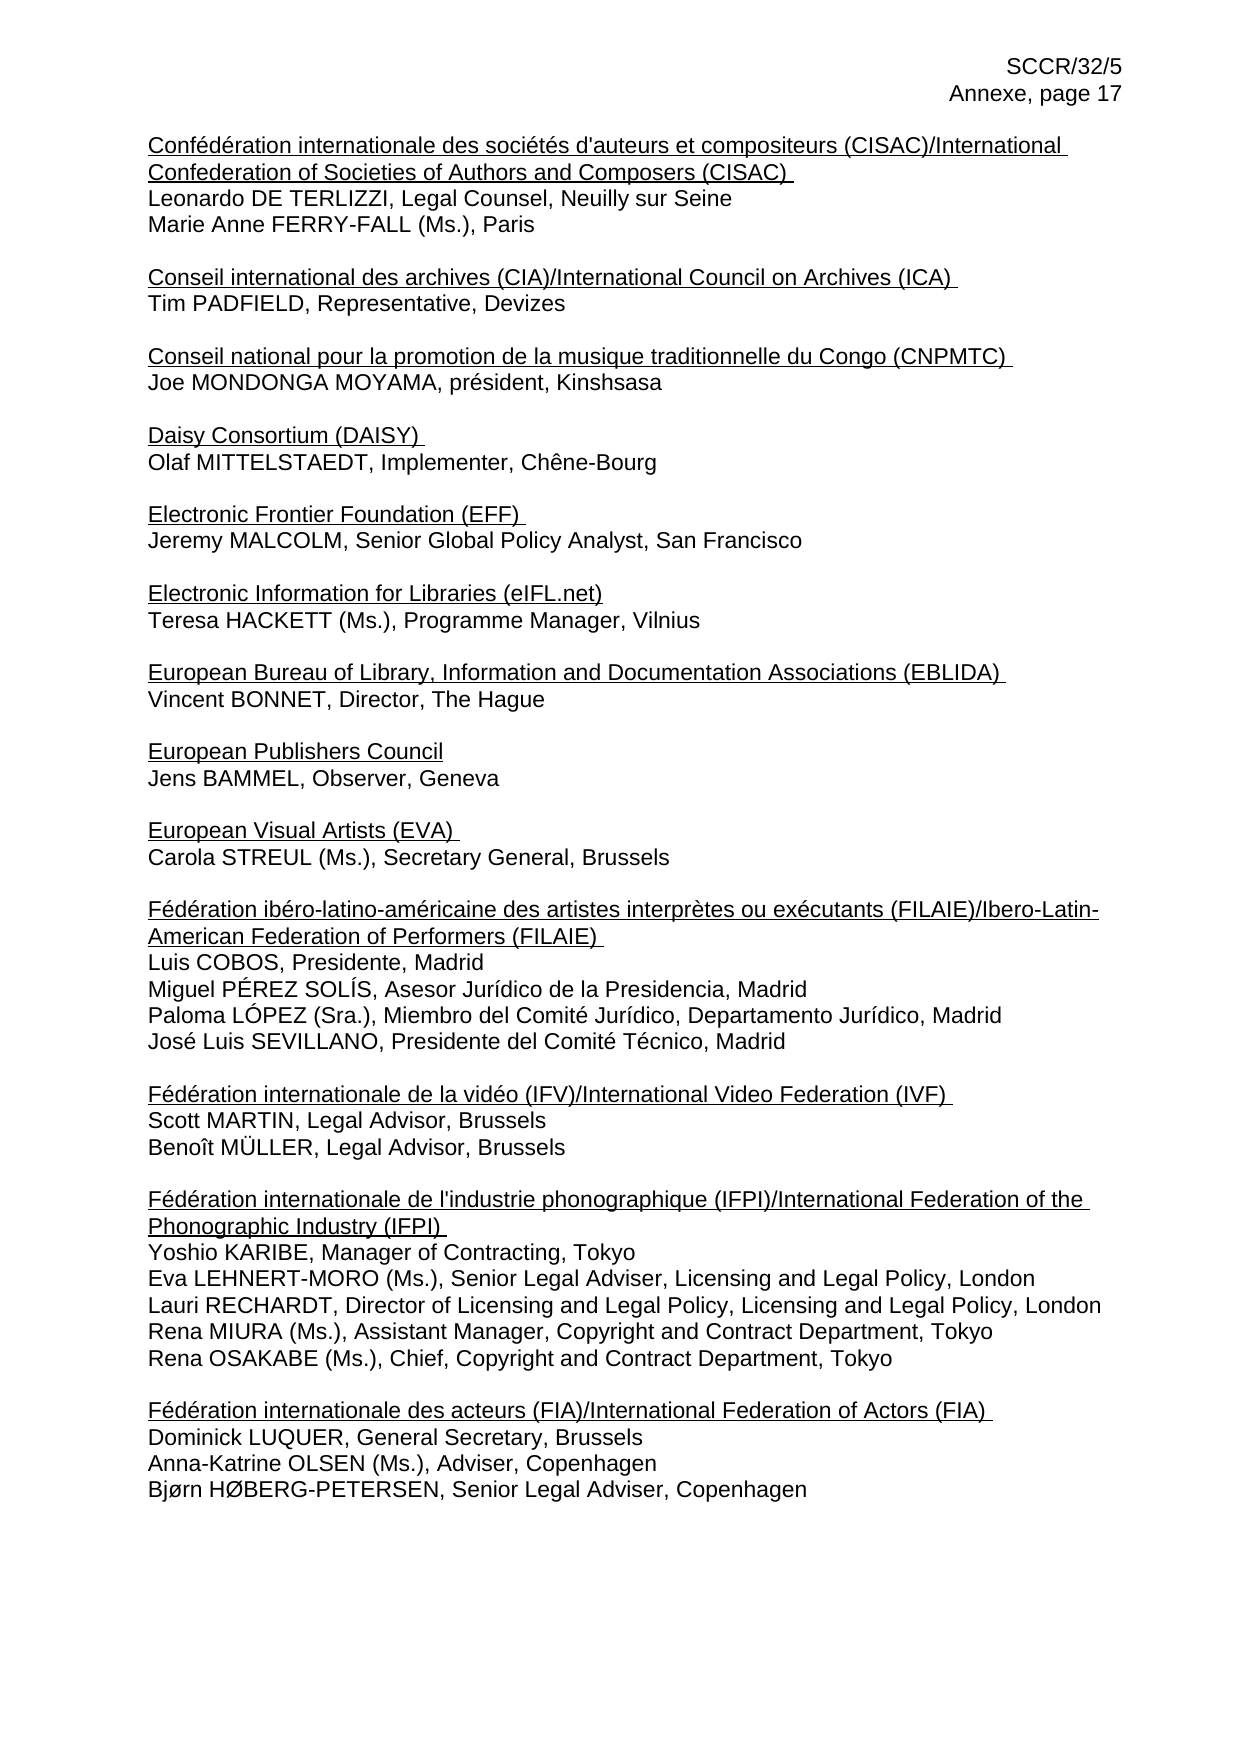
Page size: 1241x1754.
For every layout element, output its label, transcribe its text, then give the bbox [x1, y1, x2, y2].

text European Bureau of Library, Information and Documentation Associations (EBLIDA) [148, 659, 1122, 686]
text José Luis SEVILLANO, Presidente del Comité Técnico, Madrid [148, 1028, 1122, 1054]
text Benoît MÜLLER, Legal Advisor, Brussels [148, 1134, 1122, 1160]
text Lauri RECHARDT, Director of Licensing and Legal Policy, Licensing and Legal Policy, London [148, 1292, 1122, 1318]
text Paloma LÓPEZ (Sra.), Miembro del Comité Jurídico, Departamento Jurídico, Madrid [148, 1002, 1122, 1028]
text Carola STREUL (Ms.), Secretary General, Brussels [148, 844, 1122, 870]
text Scott MARTIN, Legal Advisor, Brussels [148, 1107, 1122, 1134]
text Luis COBOS, Presidente, Madrid [148, 949, 1122, 976]
text Confédération internationale des sociétés d'auteurs et compositeurs (CISAC)/International Confederation of Societies of Authors and Composers (CISAC) [148, 132, 1122, 185]
text Jens BAMMEL, Observer, Geneva [148, 765, 1122, 791]
text Rena OSAKABE (Ms.), Chief, Copyright and Contract Department, Tokyo [148, 1344, 1122, 1371]
text Jeremy MALCOLM, Senior Global Policy Analyst, San Francisco [148, 527, 1122, 554]
text Bjørn HØBERG-PETERSEN, Senior Legal Adviser, Copenhagen [148, 1476, 1122, 1503]
text Fédération ibéro-latino-américaine des artistes interprètes ou exécutants (FILAIE)/Ibero-Latin-American Federation of Performers (FILAIE) [148, 896, 1122, 949]
text Conseil international des archives (CIA)/International Council on Archives (ICA) [148, 264, 1122, 290]
text Vincent BONNET, Director, The Hague [148, 686, 1122, 712]
text Teresa HACKETT (Ms.), Programme Manager, Vilnius [148, 607, 1122, 633]
text Conseil national pour la promotion de la musique traditionnelle du Congo (CNPMTC) [148, 343, 1122, 369]
text Joe MONDONGA MOYAMA, président, Kinshsasa [148, 369, 1122, 396]
text Electronic Frontier Foundation (EFF) [148, 501, 1122, 527]
text Rena MIURA (Ms.), Assistant Manager, Copyright and Contract Department, Tokyo [148, 1318, 1122, 1344]
text European Visual Artists (EVA) [148, 817, 1122, 844]
text Olaf MITTELSTAEDT, Implementer, Chêne-Bourg [148, 448, 1122, 475]
text Eva LEHNERT-MORO (Ms.), Senior Legal Adviser, Licensing and Legal Policy, London [148, 1265, 1122, 1292]
text Anna-Katrine OLSEN (Ms.), Adviser, Copenhagen [148, 1450, 1122, 1476]
text Electronic Information for Libraries (eIFL.net) [148, 580, 1122, 607]
text Fédération internationale de la vidéo (IFV)/International Video Federation (IVF) [148, 1081, 1122, 1107]
text Daisy Consortium (DAISY) [148, 422, 1122, 448]
text Fédération internationale des acteurs (FIA)/International Federation of Actors (FIA) [148, 1397, 1122, 1423]
text Dominick LUQUER, General Secretary, Brussels [148, 1423, 1122, 1450]
text Leonardo DE TERLIZZI, Legal Counsel, Neuilly sur Seine [148, 185, 1122, 211]
text Marie Anne FERRY-FALL (Ms.), Paris [148, 211, 1122, 238]
text Fédération internationale de l'industrie phonographique (IFPI)/International Federation of the Phonographic Industry (IFPI) [148, 1186, 1122, 1239]
text Tim PADFIELD, Representative, Devizes [148, 290, 1122, 317]
text Miguel PÉREZ SOLÍS, Asesor Jurídico de la Presidencia, Madrid [148, 976, 1122, 1002]
text European Publishers Council [148, 738, 1122, 765]
text Yoshio KARIBE, Manager of Contracting, Tokyo [148, 1239, 1122, 1265]
